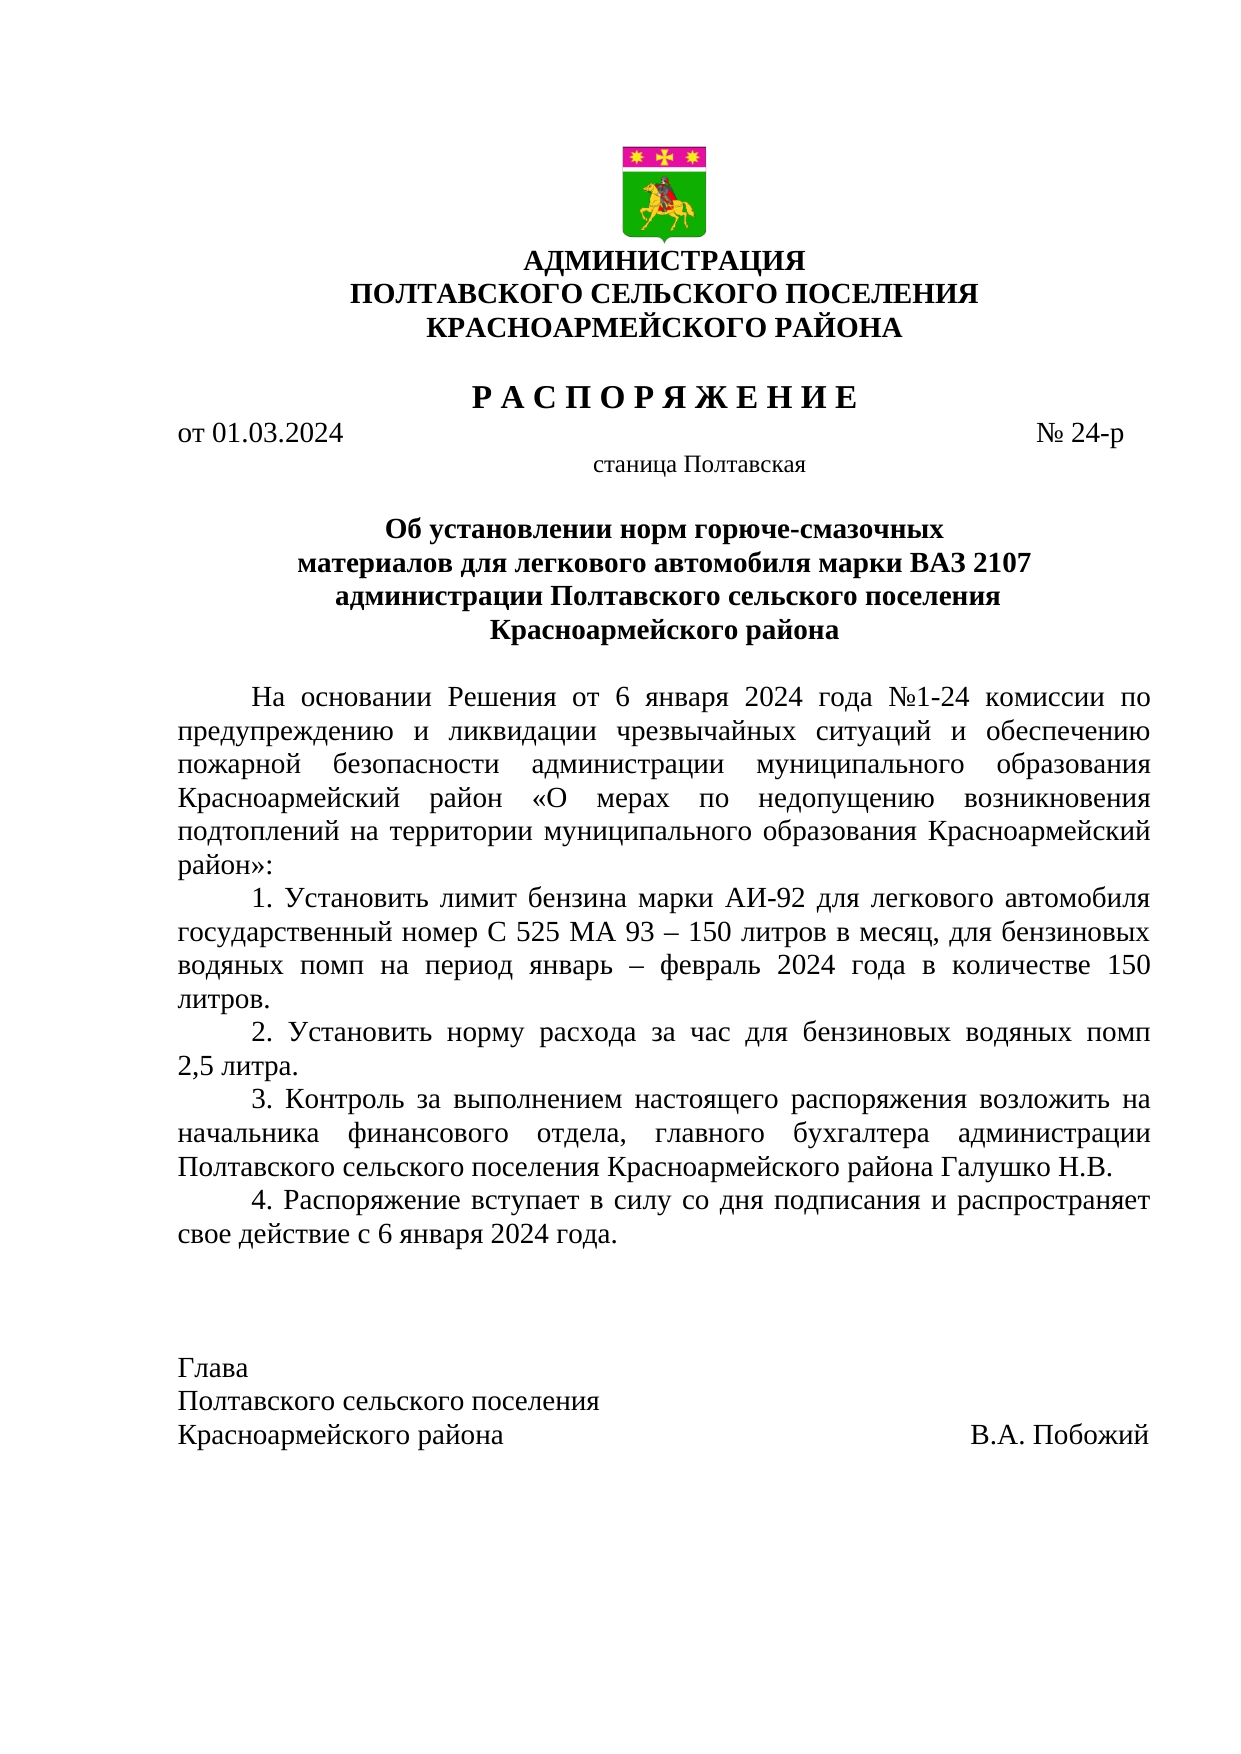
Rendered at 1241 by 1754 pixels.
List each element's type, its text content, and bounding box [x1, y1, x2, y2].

picture [622, 146, 707, 244]
text Красноармейского района В.А. Побожий [177, 1417, 1152, 1451]
text от 01.03.2024 № 24-р [177, 416, 1152, 449]
text АДМИНИСТРАЦИЯ [177, 243, 1152, 277]
text Глава [177, 1350, 1152, 1383]
text 4. Распоряжение вступает в силу со дня подписания и распространяет свое действие с 6 января 2024 года. [177, 1182, 1152, 1249]
text 3. Контроль за выполнением настоящего распоряжения возложить на начальника финансового отдела, главного бухгалтера администрации Полтавского сельского поселения Красноармейского района Галушко Н.В. [177, 1082, 1152, 1182]
text 1. Установить лимит бензина марки АИ-92 для легкового автомобиля государственный номер С 525 МА 93 – 150 литров в месяц, для бензиновых водяных помп на период январь – февраль 2024 года в количестве 150 литров. [177, 880, 1152, 1014]
text 2. Установить норму расхода за час для бензиновых водяных помп 2,5 литра. [177, 1014, 1152, 1082]
text Полтавского сельского поселения [177, 1383, 1152, 1417]
text администрации Полтавского сельского поселения [177, 578, 1152, 612]
text КРАСНОАРМЕЙСКОГО РАЙОНА [177, 310, 1152, 344]
text Р А С П О Р Я Ж Е Н И Е [177, 377, 1152, 416]
text материалов для легкового автомобиля марки ВАЗ 2107 [177, 545, 1152, 578]
text Красноармейского района [177, 612, 1152, 646]
text Об установлении норм горюче-смазочных [177, 511, 1152, 545]
text станица Полтавская [177, 449, 1152, 478]
text ПОЛТАВСКОГО СЕЛЬСКОГО ПОСЕЛЕНИЯ [177, 277, 1152, 310]
text На основании Решения от 6 января 2024 года №1-24 комиссии по предупреждению и ликвидации чрезвычайных ситуаций и обеспечению пожарной безопасности администрации муниципального образования Красноармейский район «О мерах по недопущению возникновения подтоплений на территории муниципального образования Красноармейский район»: [177, 679, 1152, 880]
